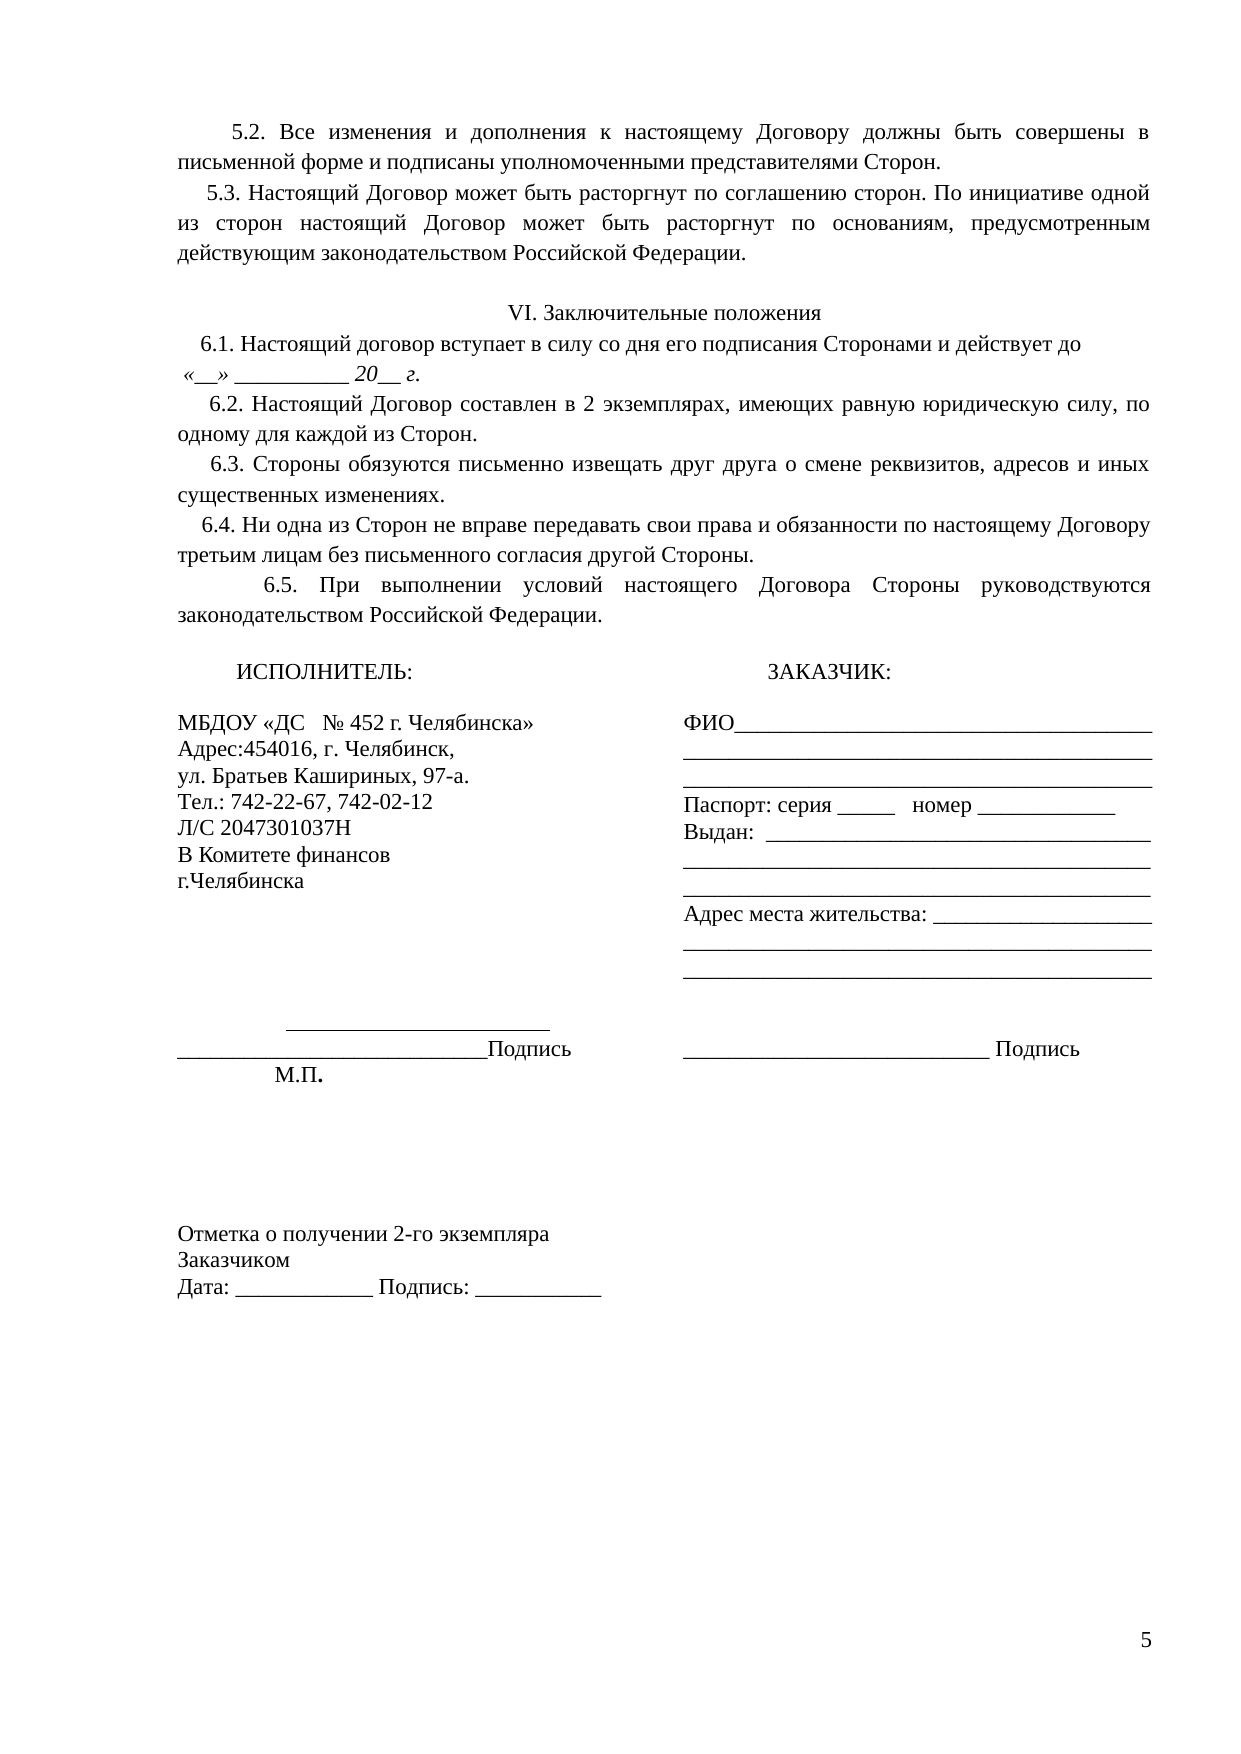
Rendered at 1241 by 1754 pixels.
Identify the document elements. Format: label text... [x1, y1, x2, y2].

text 6.3. Стороны обязуются письменно извещать друг друга о смене реквизитов, адресов и иных существенных изменениях. [177, 450, 1152, 507]
text «__» __________ 20__ г. [177, 360, 1152, 386]
text 5.2. Все изменения и дополнения к настоящему Договору должны быть совершены в письменной форме и подписаны уполномоченными представителями Сторон. [177, 118, 1152, 175]
table_header ФИО Паспорт: серия _____ номер ____________ Выдан: Адрес места жительства: Подпись [672, 709, 1178, 1088]
text Дата: ____________ Подпись: ___________ [177, 1273, 1152, 1299]
text 6.2. Настоящий Договор составлен в 2 экземплярах, имеющих равную юридическую силу, по одному для каждой из Сторон. [177, 390, 1152, 447]
text VI. Заключительные положения [177, 299, 1152, 326]
text 5.3. Настоящий Договор может быть расторгнут по соглашению сторон. По инициативе одной из сторон настоящий Договор может быть расторгнут по основаниям, предусмотренным действующим законодательством Российской Федерации. [177, 178, 1152, 265]
text Заказчиком [177, 1246, 1152, 1273]
text 6.4. Ни одна из Сторон не вправе передавать свои права и обязанности по настоящему Договору третьим лицам без письменного согласия другой Стороны. [177, 511, 1152, 567]
text Отметка о получении 2-го экземпляра [177, 1220, 1152, 1246]
text 6.5. При выполнении условий настоящего Договора Стороны руководствуются законодательством Российской Федерации. [177, 571, 1152, 628]
table_header МБДОУ «ДС № 452 г. Челябинска» Адрес:454016, г. Челябинск, ул. Братьев Кашириных, 97-а. Тел.: 742-22-67, 742-02-12 Л/С 2047301037Н В Комитете финансов г.Челябинска Подпись М.П. [166, 709, 672, 1088]
text 6.1. Настоящий договор вступает в силу со дня его подписания Сторонами и действует до [177, 329, 1152, 356]
text ИСПОЛНИТЕЛЬ: ЗАКАЗЧИК: [177, 658, 1152, 684]
